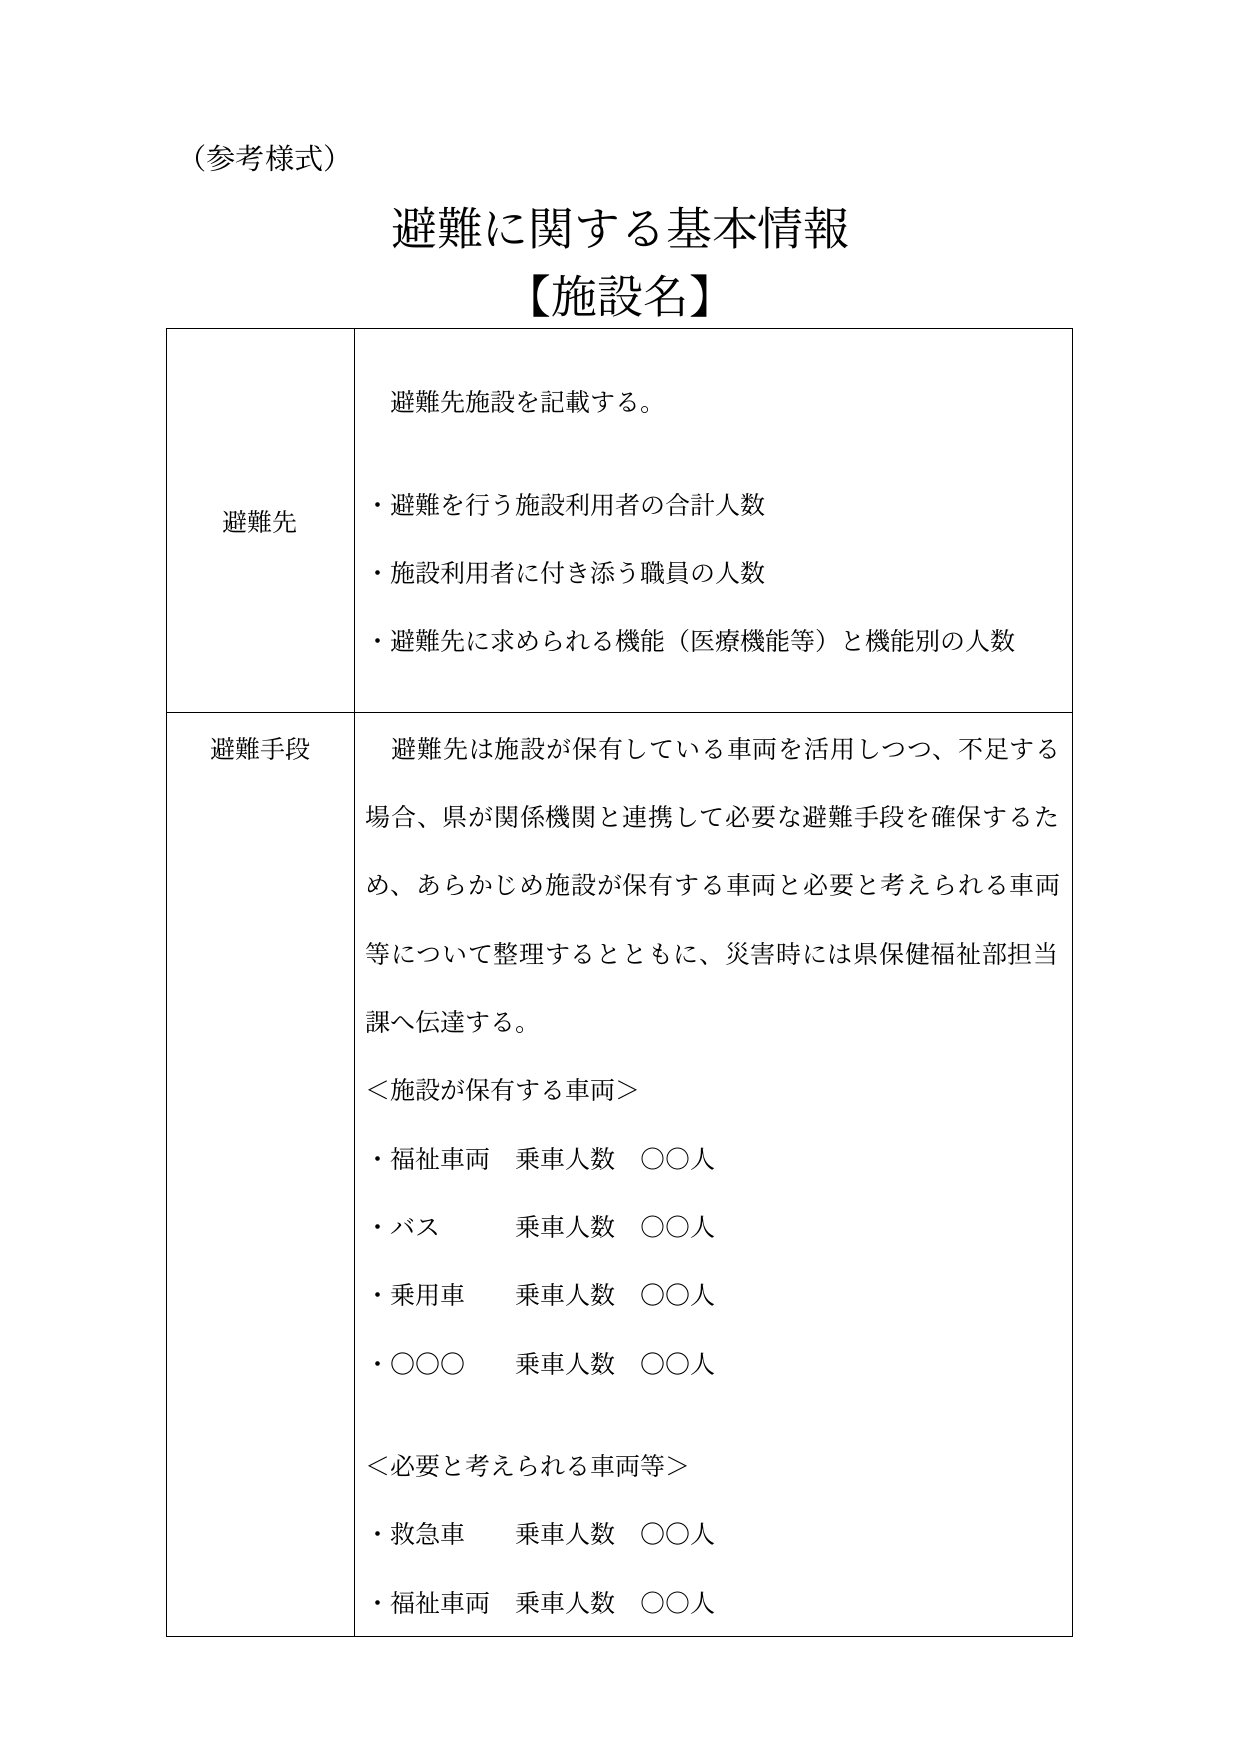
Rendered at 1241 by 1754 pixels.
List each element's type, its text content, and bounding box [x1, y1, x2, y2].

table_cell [355, 713, 1072, 1636]
table_header 避難先 [167, 329, 354, 712]
table_cell 避難手段 [167, 713, 354, 1636]
table_header 避難先施設を記載する。 ・避難を行う施設利用者の合計人数 ・施設利用者に付き添う職員の人数 ・避難先に求められる機能（医療機能等）と機能別の人数 [355, 329, 1072, 712]
text 避難に関する基本情報 [177, 191, 1063, 259]
text （参考様式） [177, 123, 1063, 191]
text 【施設名】 [177, 259, 1063, 328]
